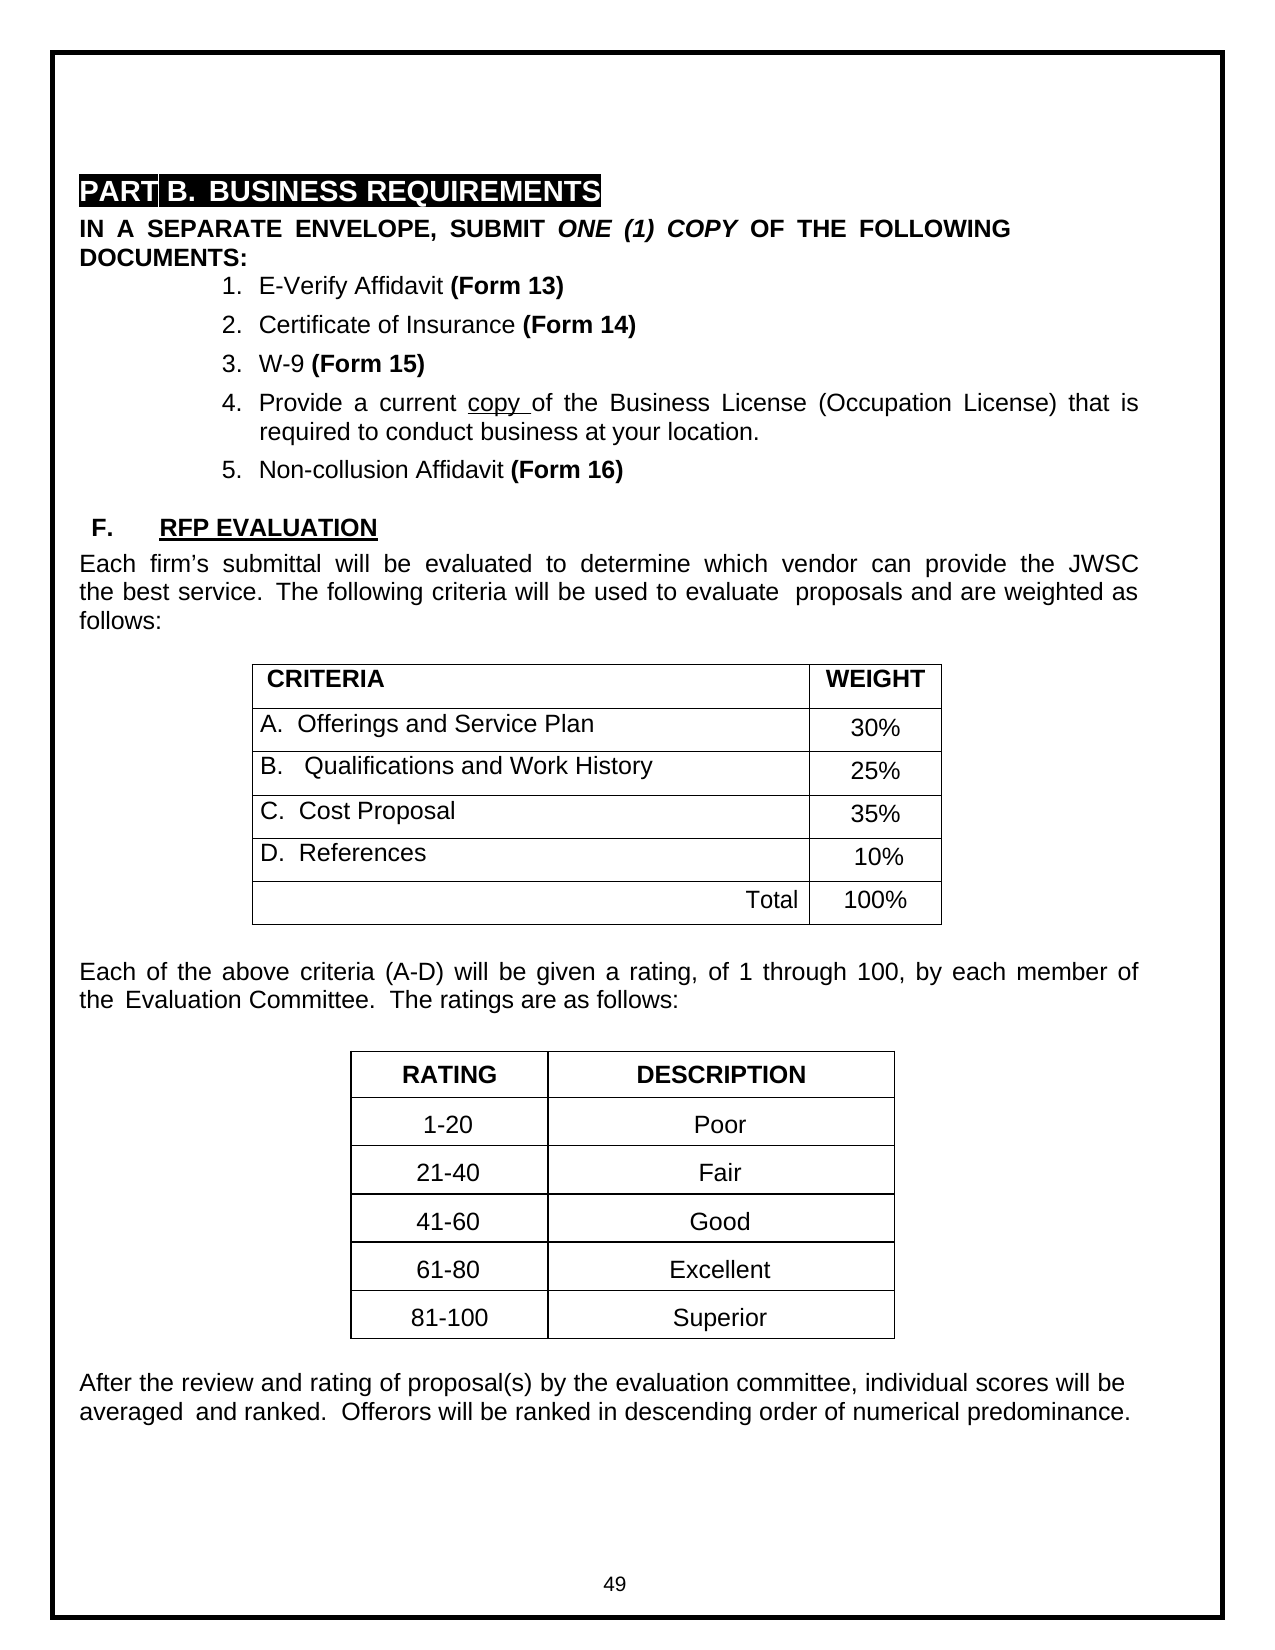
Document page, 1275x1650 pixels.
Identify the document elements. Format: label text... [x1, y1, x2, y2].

table_cell D. References [253, 839, 809, 881]
table_cell 1-20 [352, 1098, 547, 1145]
table_cell 100% [810, 882, 941, 924]
table_cell 81-100 [352, 1291, 547, 1338]
table_cell 25% [810, 752, 941, 795]
list W-9 (Form 15) [222, 350, 1150, 378]
table_cell 41-60 [352, 1195, 547, 1241]
table_header CRITERIA [253, 665, 809, 708]
list E-Verify Affidavit (Form 13) [222, 272, 1150, 300]
table_cell 10% [810, 839, 941, 881]
table_cell 35% [810, 796, 941, 837]
text After the review and rating of proposal(s) by the evaluation committee, individual scores will be averaged and ranked. Offerors will be ranked in descending order of numerical predominance. [79, 1368, 1139, 1425]
table_cell Poor [549, 1098, 894, 1145]
table_cell C. Cost Proposal [253, 796, 809, 837]
text PART B. BUSINESS REQUIREMENTS [79, 174, 1139, 208]
table_cell 30% [810, 709, 941, 751]
table_cell Excellent [549, 1243, 894, 1290]
text Each firm’s submittal will be evaluated to determine which vendor can provide the JWSC the best service. The following criteria will be used to evaluate proposals and are weighted as follows: [79, 548, 1139, 635]
table_cell Total [253, 882, 809, 924]
list Non-collusion Affidavit (Form 16) [222, 456, 1150, 485]
list RFP EVALUATION [91, 514, 1150, 542]
table_cell A. Offerings and Service Plan [253, 709, 809, 751]
text IN A SEPARATE ENVELOPE, SUBMIT ONE (1) COPY OF THE FOLLOWING DOCUMENTS: [79, 214, 1139, 272]
text Each of the above criteria (A-D) will be given a rating, of 1 through 100, by each member of the Evaluation Committee. The ratings are as follows: [79, 956, 1139, 1014]
table_header DESCRIPTION [549, 1052, 894, 1097]
table_cell Good [549, 1195, 894, 1241]
list Provide a current copy of the Business License (Occupation License) that is required to conduct business at your location. [222, 389, 1150, 446]
table_header WEIGHT [810, 665, 941, 708]
table_cell B. Qualifications and Work History [253, 752, 809, 795]
table_cell 21-40 [352, 1146, 547, 1193]
table_header RATING [352, 1052, 547, 1097]
table_cell 61-80 [352, 1243, 547, 1290]
table_cell Fair [549, 1146, 894, 1193]
table_cell Superior [549, 1291, 894, 1338]
list Certificate of Insurance (Form 14) [222, 311, 1150, 339]
